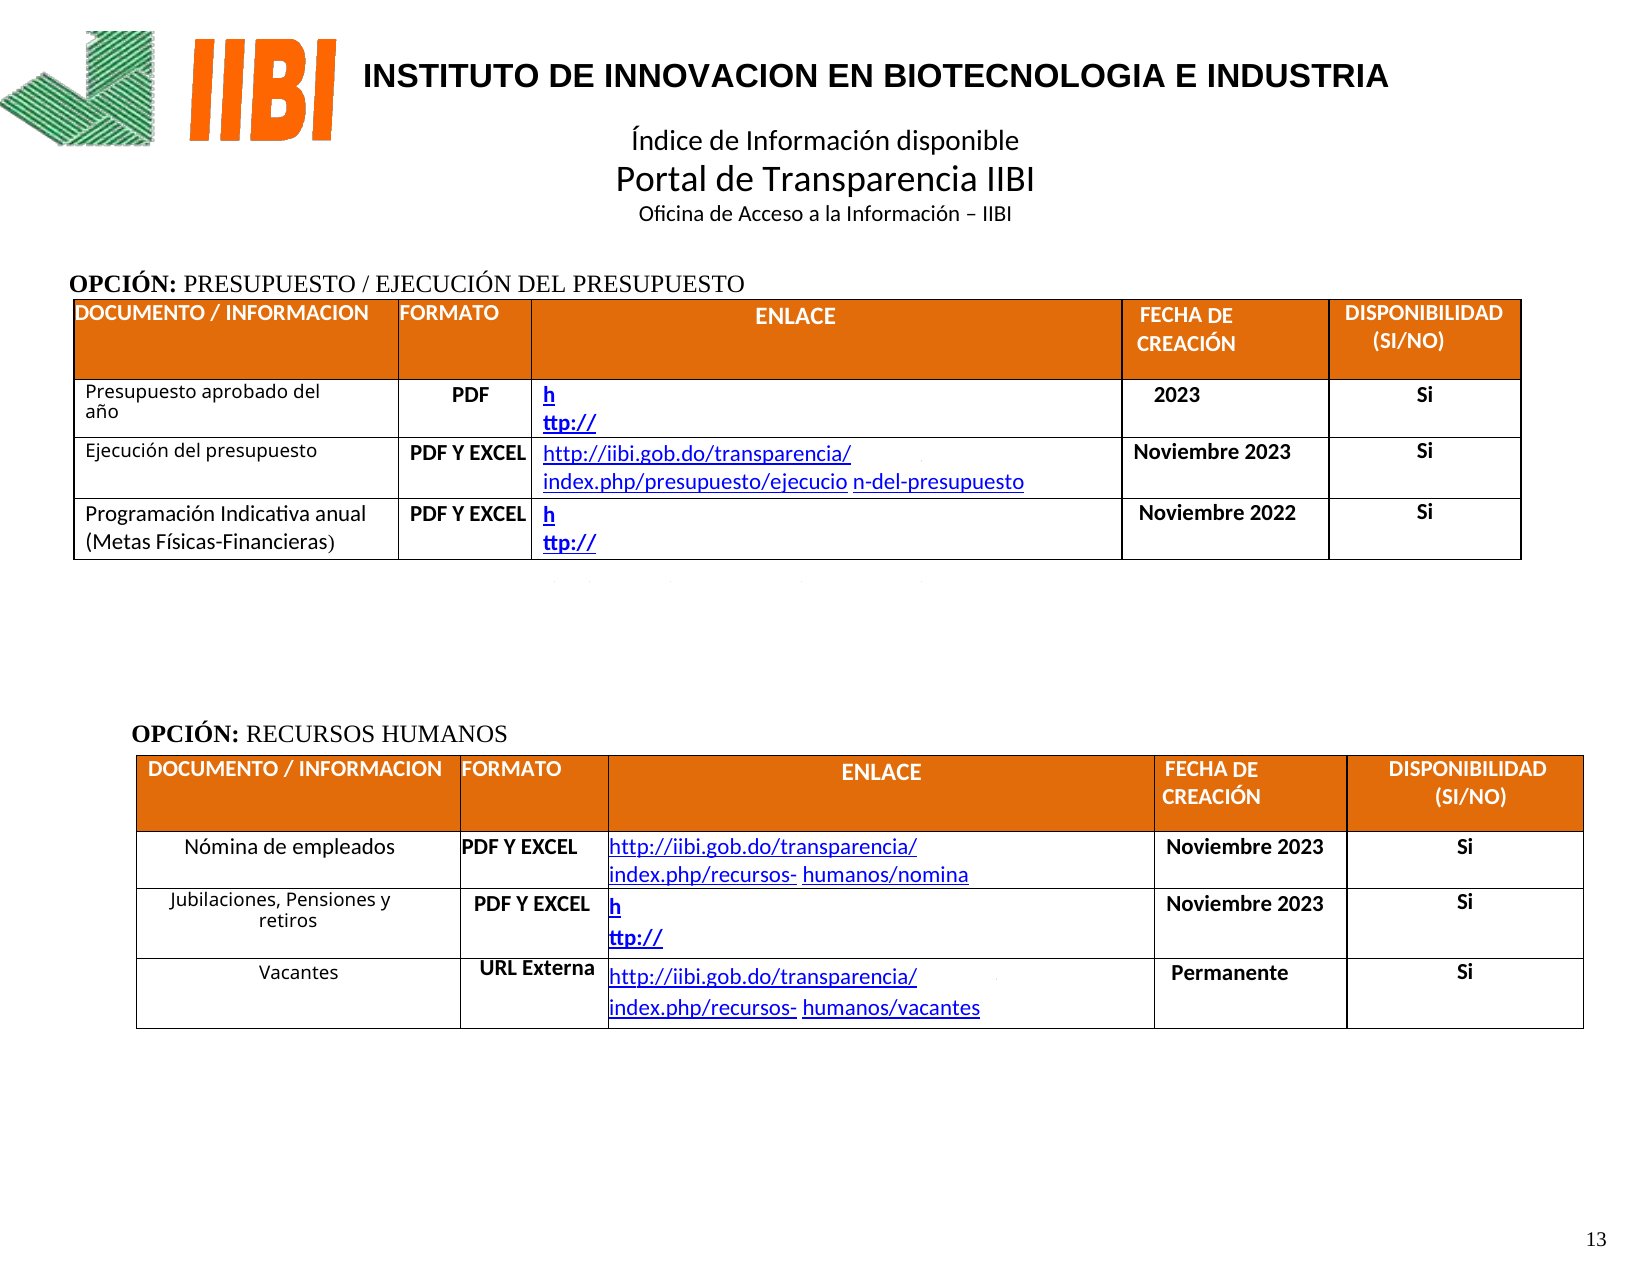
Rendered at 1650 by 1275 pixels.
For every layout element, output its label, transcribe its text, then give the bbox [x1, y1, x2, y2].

table_header FECHA DE CREACIÓN [1123, 300, 1328, 379]
table_cell http://iibi.gob.do/transparencia/index.php/presupuesto/presu puesto-aprobado [532, 380, 1121, 437]
table_header DISPONIBILIDAD (SI/NO) [1330, 300, 1520, 379]
table_cell Ejecución del presupuesto [75, 438, 398, 498]
table_cell http://iibi.gob.do/transparencia/index.php/presupuesto/ejecucio n-del-presupuesto [532, 438, 1121, 498]
table_cell PDF Y EXCEL [399, 438, 531, 498]
table_cell Si [1330, 380, 1520, 437]
text OPCIÓN: RECURSOS HUMANOS [0, 719, 1606, 748]
table_cell Presupuesto aprobado del año [75, 380, 398, 437]
table_cell Noviembre 2022 [1123, 499, 1328, 559]
table_header DOCUMENTO / INFORMACION [75, 300, 398, 379]
table_cell PDF Y EXCEL [399, 499, 531, 559]
picture [175, 37, 352, 142]
table_cell 2023 [1123, 380, 1328, 437]
table_cell Si [1330, 438, 1520, 498]
table_cell Si [1330, 499, 1520, 559]
picture [0, 31, 160, 149]
table_cell Programación Indicativa anual (Metas Físicas-Financieras) [75, 499, 398, 559]
table_header FORMATO [399, 300, 531, 379]
table_cell Noviembre 2023 [1123, 438, 1328, 498]
table_header ENLACE [532, 300, 1121, 379]
text OPCIÓN: PRESUPUESTO / EJECUCIÓN DEL PRESUPUESTO [0, 266, 1606, 299]
table_cell PDF [399, 380, 531, 437]
table_cell http://iibi.gob.do/transparencia/index.php/presupuesto/presu puesto-aprobado [532, 499, 1121, 559]
